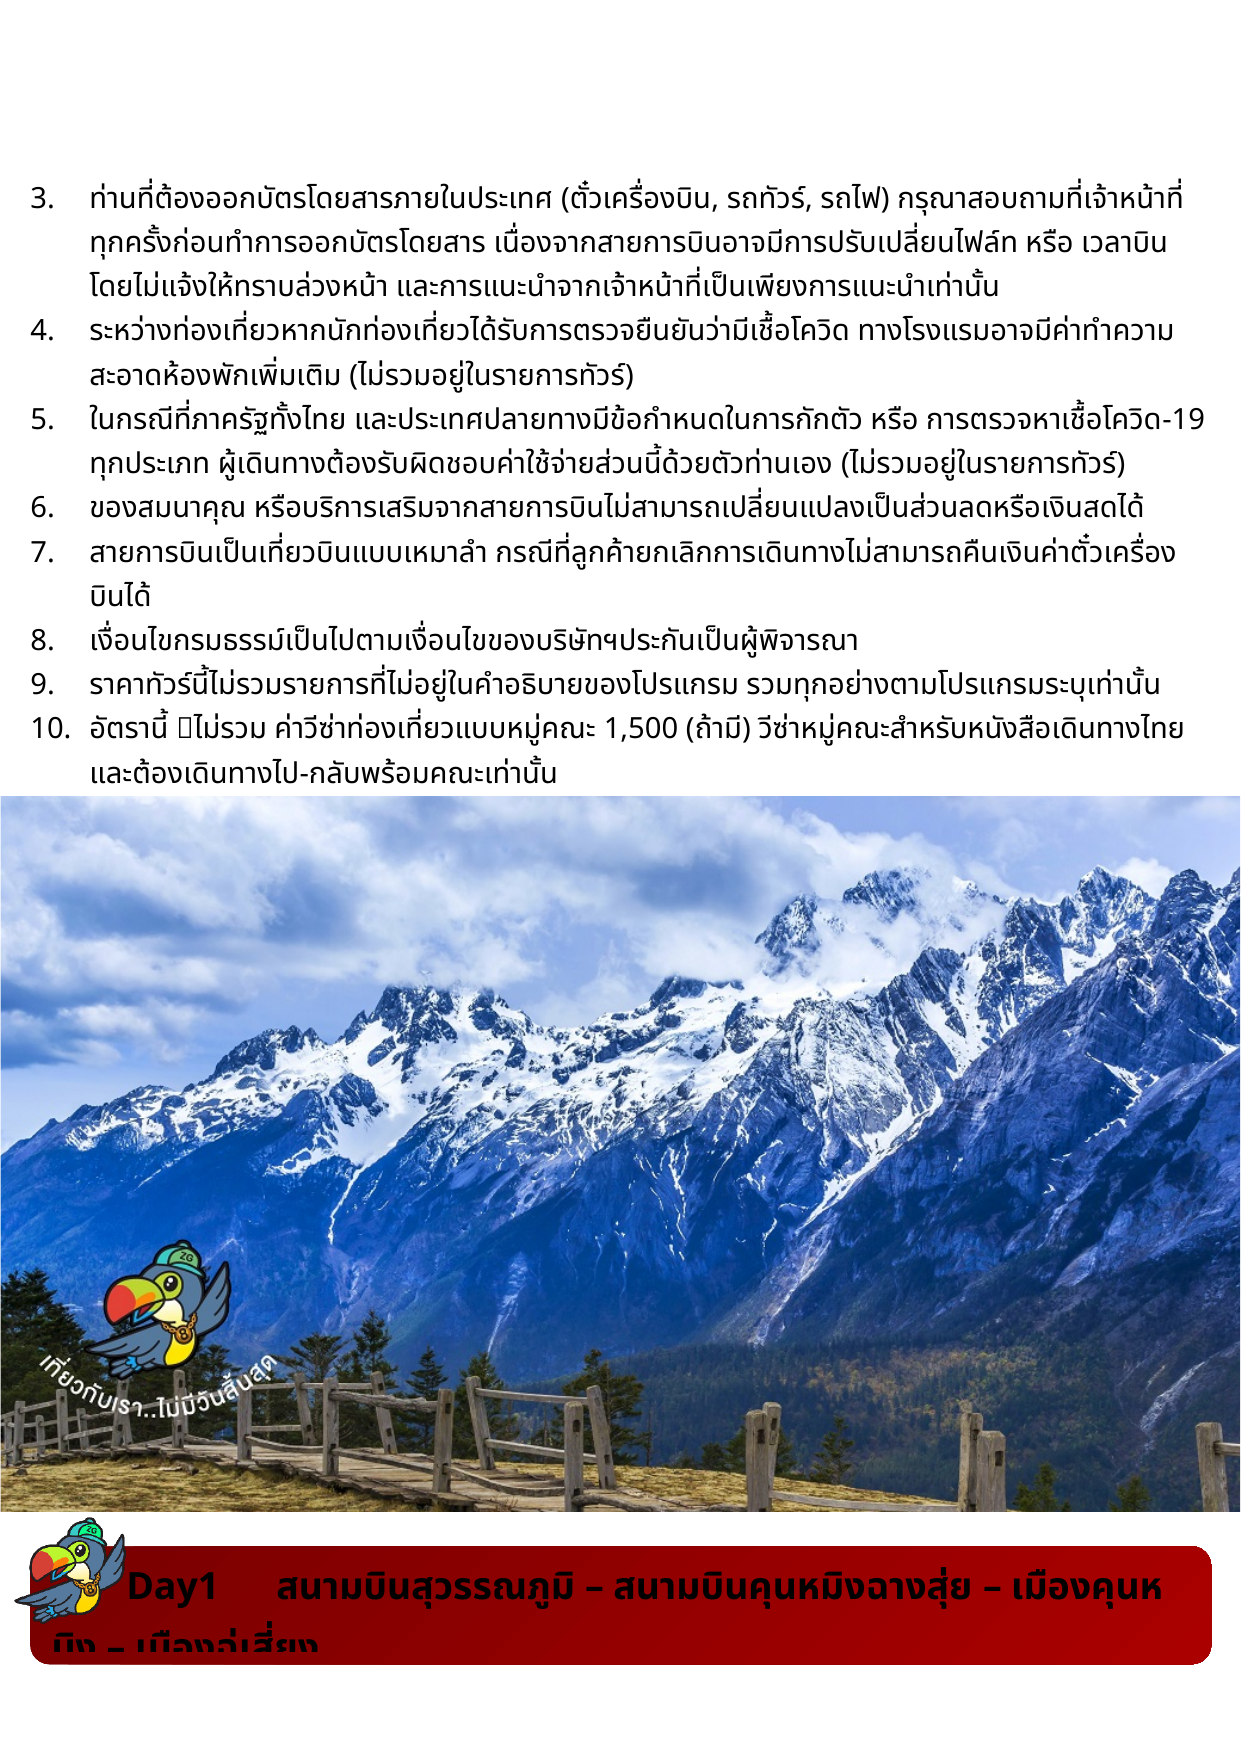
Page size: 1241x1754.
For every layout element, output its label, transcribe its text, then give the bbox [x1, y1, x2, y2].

list อัตรานี้ ไม่รวม ค่าวีซ่าท่องเที่ยวแบบหมู่คณะ 1,500 (ถ้ามี) วีซ่าหมู่คณะสำหรับหนังสือเดินทางไทย และต้องเดินทางไป-กลับพร้อมคณะเท่านั้น [30, 708, 1210, 796]
picture [0, 796, 1241, 1630]
list ในกรณีที่ภาครัฐทั้งไทย และประเทศปลายทางมีข้อกำหนดในการกักตัว หรือ การตรวจหาเชื้อโควิด-19 ทุกประเภท ผู้เดินทางต้องรับผิดชอบค่าใช้จ่ายส่วนนี้ด้วยตัวท่านเอง (ไม่รวมอยู่ในรายการทัวร์) [30, 398, 1210, 487]
list ระหว่างท่องเที่ยวหากนักท่องเที่ยวได้รับการตรวจยืนยันว่ามีเชื้อโควิด ทางโรงแรมอาจมีค่าทำความสะอาดห้องพักเพิ่มเติม (ไม่รวมอยู่ในรายการทัวร์) [30, 309, 1210, 398]
list ท่านที่ต้องออกบัตรโดยสารภายในประเทศ (ตั๋วเครื่องบิน, รถทัวร์, รถไฟ) กรุณาสอบถามที่เจ้าหน้าที่ทุกครั้งก่อนทำการออกบัตรโดยสาร เนื่องจากสายการบินอาจมีการปรับเปลี่ยนไฟล์ท หรือ เวลาบิน โดยไม่แจ้งให้ทราบล่วงหน้า และการแนะนำจากเจ้าหน้าที่เป็นเพียงการแนะนำเท่านั้น [30, 177, 1210, 309]
list เงื่อนไขกรมธรรม์เป็นไปตามเงื่อนไขของบริษัทฯประกันเป็นผู้พิจารณา [30, 619, 1210, 663]
list ราคาทัวร์นี้ไม่รวมรายการที่ไม่อยู่ในคำอธิบายของโปรแกรม รวมทุกอย่างตามโปรแกรมระบุเท่านั้น [30, 663, 1210, 708]
list ของสมนาคุณ หรือบริการเสริมจากสายการบินไม่สามารถเปลี่ยนแปลงเป็นส่วนลดหรือเงินสดได้ [30, 487, 1210, 531]
list สายการบินเป็นเที่ยวบินแบบเหมาลำ กรณีที่ลูกค้ายกเลิกการเดินทางไม่สามารถคืนเงินค่าตั๋วเครื่องบินได้ [30, 531, 1210, 619]
